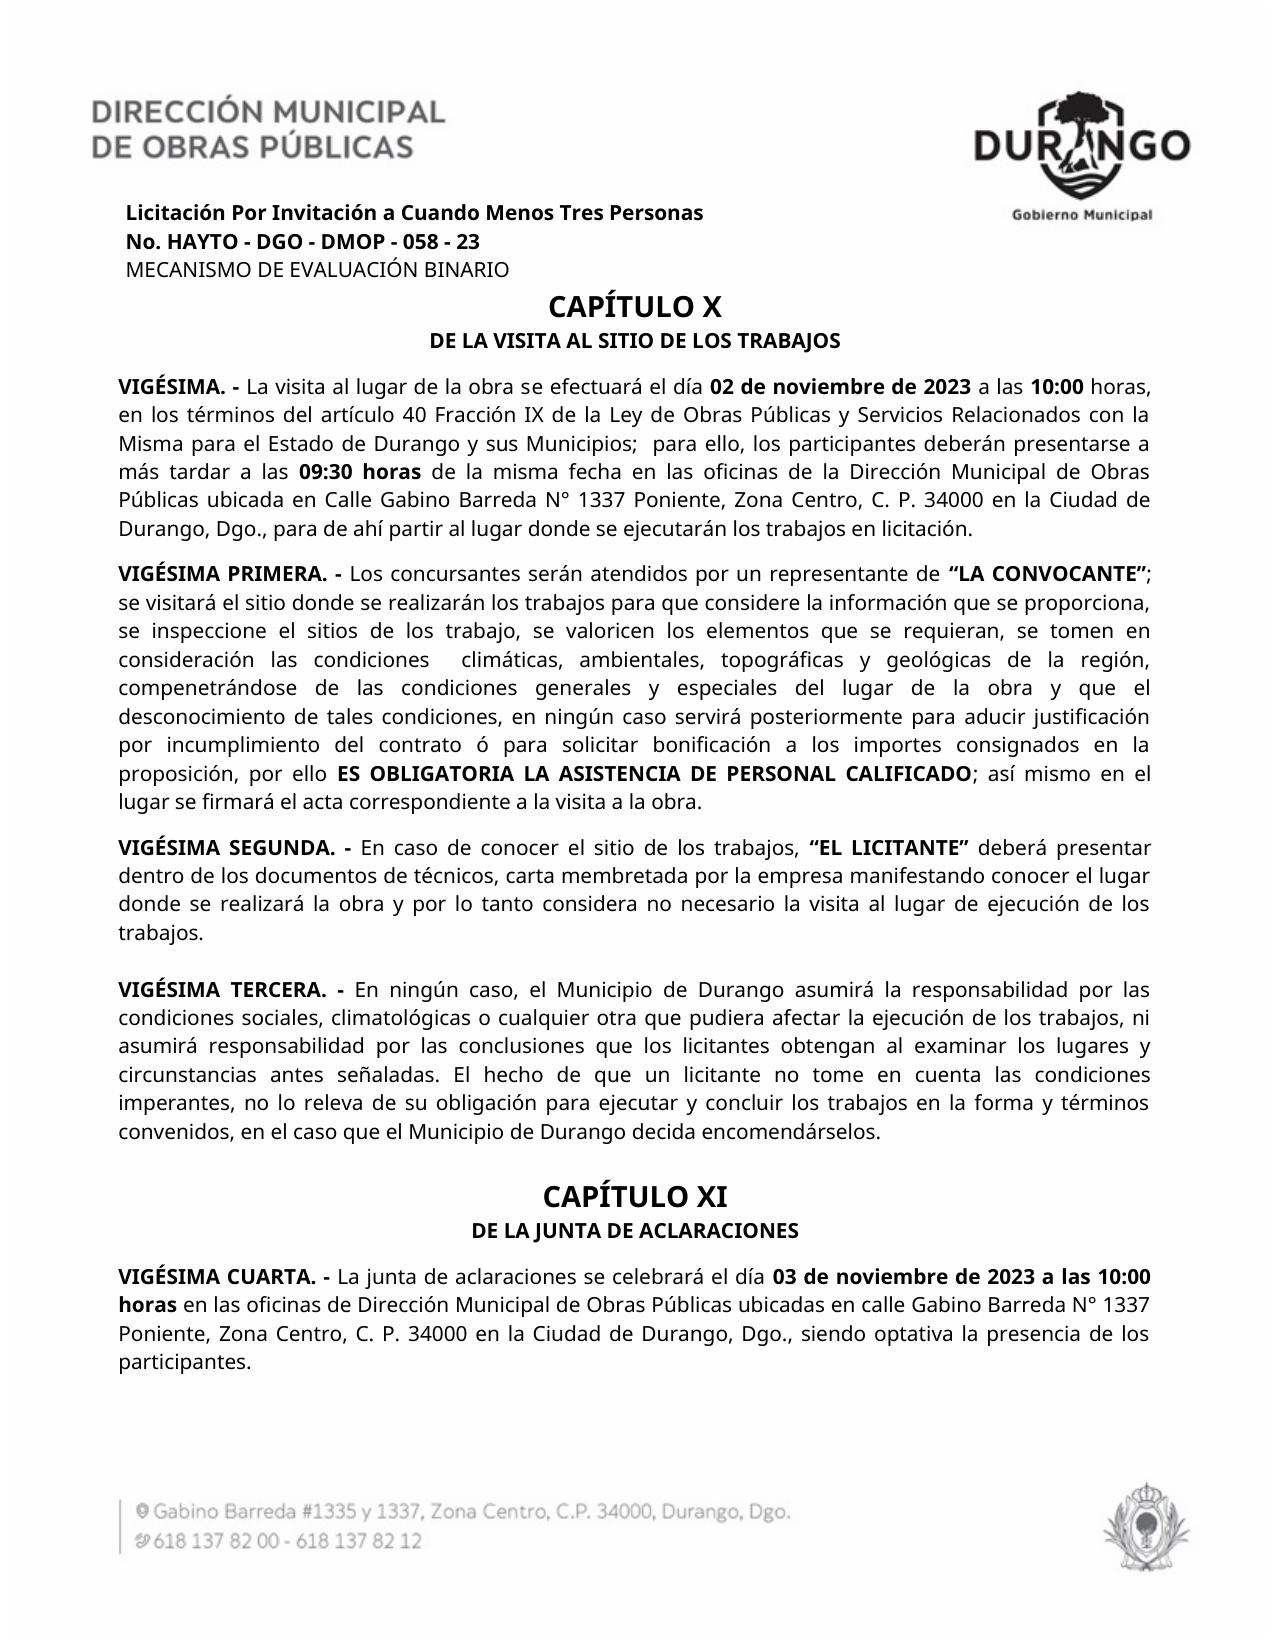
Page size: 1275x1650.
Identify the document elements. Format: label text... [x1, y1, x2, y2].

text CAPÍTULO XI [118, 1177, 1152, 1216]
text VIGÉSIMA CUARTA. - La junta de aclaraciones se celebrará el día 03 de noviembre de 2023 a las 10:00 horas en las oficinas de Dirección Municipal de Obras Públicas ubicadas en calle Gabino Barreda N° 1337 Poniente, Zona Centro, C. P. 34000 en la Ciudad de Durango, Dgo., siendo optativa la presencia de los participantes. [118, 1262, 1152, 1376]
text VIGÉSIMA PRIMERA. - Los concursantes serán atendidos por un representante de “LA CONVOCANTE”; se visitará el sitio donde se realizarán los trabajos para que considere la información que se proporciona, se inspeccione el sitios de los trabajo, se valoricen los elementos que se requieran, se tomen en consideración las condiciones climáticas, ambientales, topográficas y geológicas de la región, compenetrándose de las condiciones generales y especiales del lugar de la obra y que el desconocimiento de tales condiciones, en ningún caso servirá posteriormente para aducir justificación por incumplimiento del contrato ó para solicitar bonificación a los importes consignados en la proposición, por ello ES OBLIGATORIA LA ASISTENCIA DE PERSONAL CALIFICADO; así mismo en el lugar se firmará el acta correspondiente a la visita a la obra. [118, 559, 1152, 816]
picture [7, 5, 1269, 1635]
text DE ACLARACIONES [118, 1216, 1152, 1245]
text CAPÍTULO X [118, 287, 1152, 326]
text VIGÉSIMA SEGUNDA. - En caso de conocer el sitio de los trabajos, “EL LICITANTE” deberá presentar dentro de los documentos de técnicos, carta membretada por la empresa manifestando conocer el lugar donde se realizará la obra y por lo tanto considera no necesario la visita al lugar de ejecución de los trabajos. [118, 833, 1152, 946]
text DE SITIO DE LOS TRABAJOS [118, 326, 1152, 355]
text VIGÉSIMA TERCERA. - En ningún caso, el Municipio de Durango asumirá la responsabilidad por las condiciones sociales, climatológicas o cualquier otra que pudiera afectar la ejecución de los trabajos, ni asumirá responsabilidad por las conclusiones que los licitantes obtengan al examinar los lugares y circunstancias antes señaladas. El hecho de que un licitante no tome en cuenta las condiciones imperantes, no lo releva de su obligación para ejecutar y concluir los trabajos en la forma y términos convenidos, en el caso que el Municipio de Durango decida encomendárselos. [118, 975, 1152, 1145]
text VIGÉSIMA. - La visita al lugar de la obra se efectuará el día 02 de noviembre de 2023 a las 10:00 horas, en los términos del artículo 40 Fracción IX de la Ley de Obras Públicas y Servicios Relacionados con la Misma para el Estado de Durango y sus Municipios; para ello, los participantes deberán presentarse a más tardar a las 09:30 horas de la misma fecha en las oficinas de la Dirección Municipal de Obras Públicas ubicada en Calle Gabino Barreda N° 1337 Poniente, Zona Centro, C. P. 34000 en la Ciudad de Durango, Dgo., para de ahí partir al lugar donde se ejecutarán los trabajos en licitación. [118, 372, 1152, 542]
